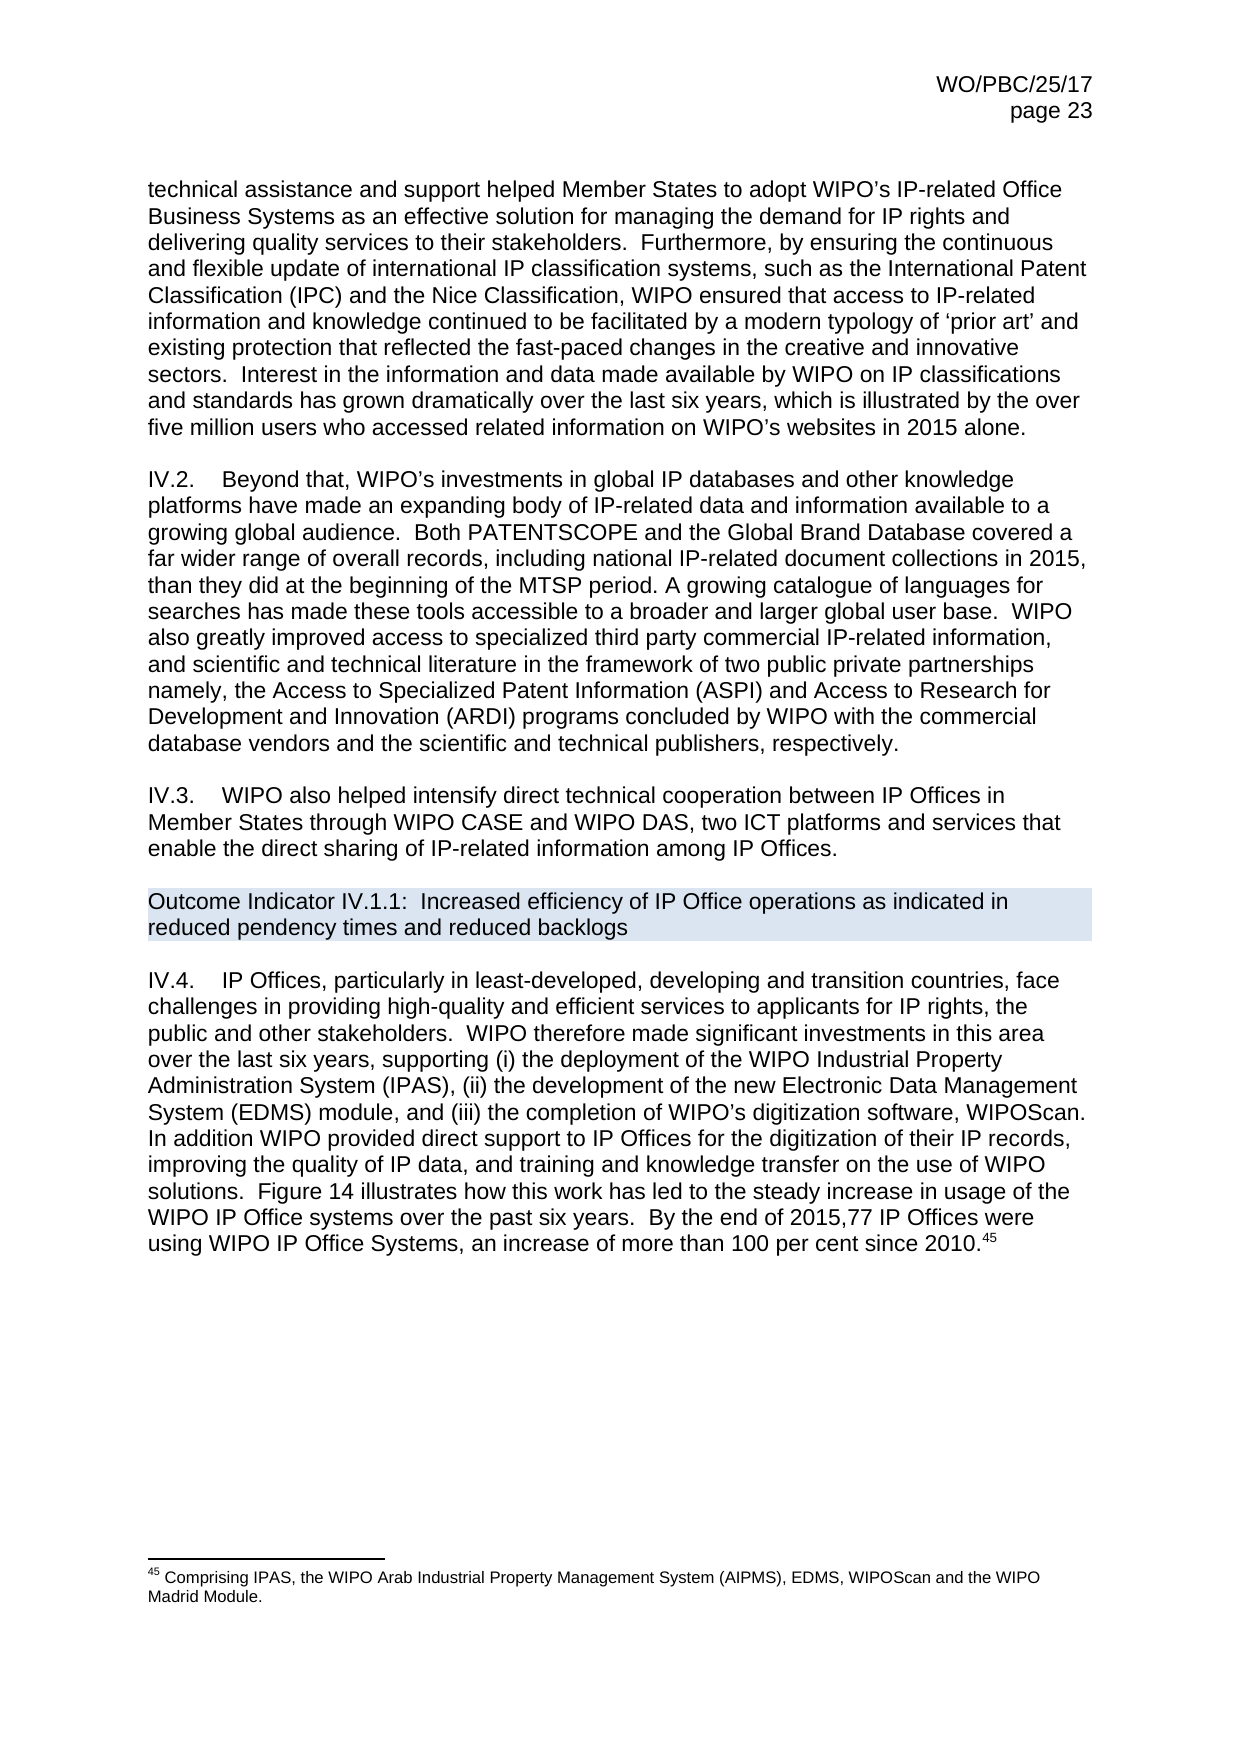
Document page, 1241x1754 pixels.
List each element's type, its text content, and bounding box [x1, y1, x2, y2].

list IP Offices, particularly in least-developed, developing and transition countries, face challenges in providing high-quality and efficient services to applicants for IP rights, the public and other stakeholders. WIPO therefore made significant investments in this area over the last six years, supporting (i) the deployment of the WIPO Industrial Property Administration System (IPAS), (ii) the development of the new Electronic Data Management System (EDMS) module, and (iii) the completion of WIPO’s digitization software, WIPOScan. In addition WIPO provided direct support to IP Offices for the digitization of their IP records, improving the quality of IP data, and training and knowledge transfer on the use of WIPO solutions. Figure 14 illustrates how this work has led to the steady increase in usage of the WIPO IP Office systems over the past six years. By the end of 2015,77 IP Offices were using WIPO IP Office Systems, an increase of more than 100 per cent since 2010. [148, 967, 1092, 1257]
list WIPO also helped intensify direct technical cooperation between IP Offices in Member States through WIPO CASE and WIPO DAS, two ICT platforms and services that enable the direct sharing of IP-related information among IP Offices. [148, 782, 1092, 861]
subtitle Outcome Indicator IV.1.1: Increased efficiency of IP Office operations as indicated in reduced pendency times and reduced backlogs [148, 888, 1092, 941]
list Beyond that, WIPO’s investments in global IP databases and other knowledge platforms have made an expanding body of IP-related data and information available to a growing global audience. Both PATENTSCOPE and the Global Brand Database covered a far wider range of overall records, including national IP-related document collections in 2015, than they did at the beginning of the MTSP period. A growing catalogue of languages for searches has made these tools accessible to a broader and larger global user base. WIPO also greatly improved access to specialized third party commercial IP-related information, and scientific and technical literature in the framework of two public private partnerships namely, the Access to Specialized Patent Information (ASPI) and Access to Research for Development and Innovation (ARDI) programs concluded by WIPO with the commercial database vendors and the scientific and technical publishers, respectively. [148, 466, 1092, 756]
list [148, 176, 1092, 440]
